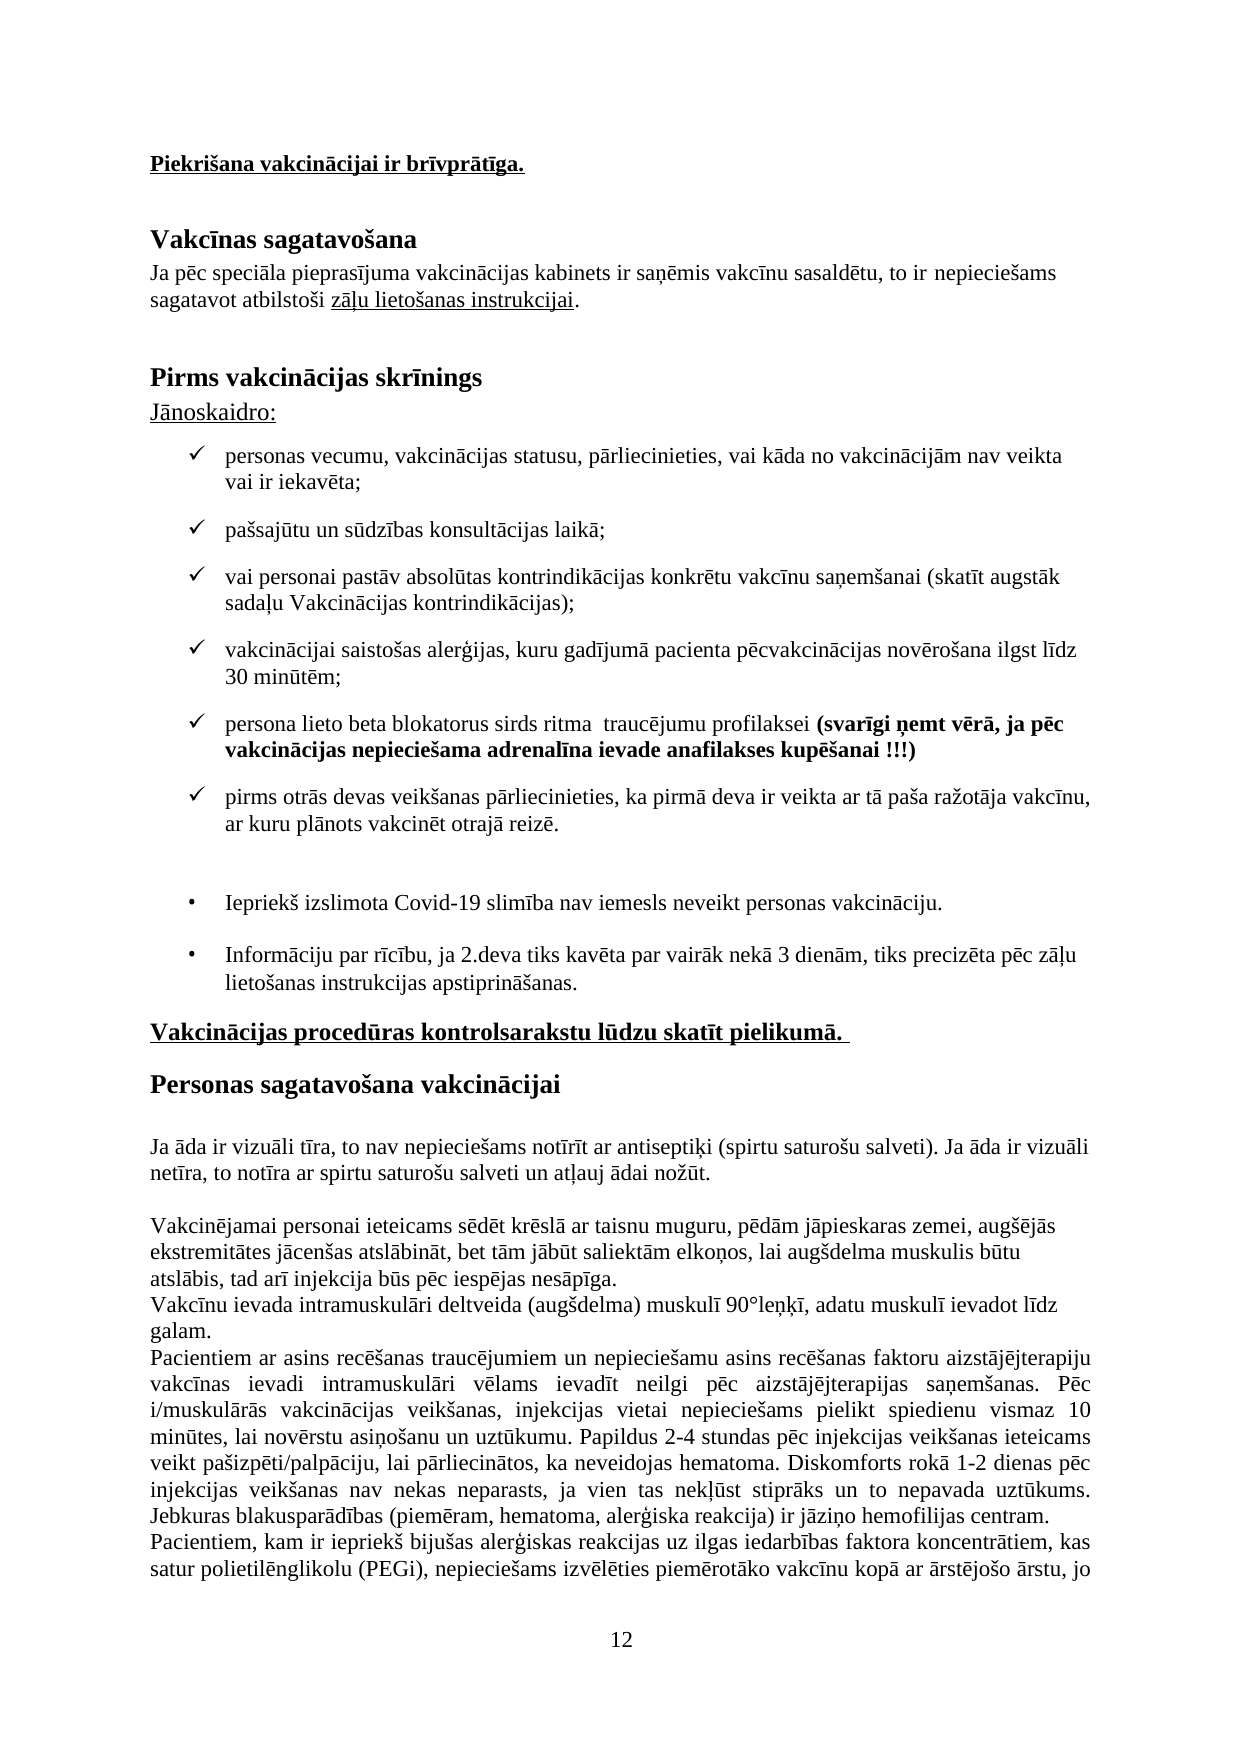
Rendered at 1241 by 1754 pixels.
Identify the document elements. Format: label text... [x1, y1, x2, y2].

text Vakcinācijas procedūras kontrolsarakstu lūdzu skatīt pielikumā. [150, 1017, 1093, 1045]
list pirms otrās devas veikšanas pārliecinieties, ka pirmā deva ir veikta ar tā paša ražotāja vakcīnu, ar kuru plānots vakcinēt otrajā reizē. [187, 783, 1093, 836]
text Piekrišana vakcinācijai ir brīvprātīga. [150, 150, 1093, 203]
list persona lieto beta blokatorus sirds ritma traucējumu profilaksei (svarīgi ņemt vērā, ja pēc vakcinācijas nepieciešama adrenalīna ievade anafilakses kupēšanai !!!) [187, 710, 1093, 763]
list vakcinācijai saistošas alerģijas, kuru gadījumā pacienta pēcvakcinācijas novērošana ilgst līdz 30 minūtēm; [187, 636, 1093, 689]
text Ja pēc speciāla pieprasījuma vakcinācijas kabinets ir saņēmis vakcīnu sasaldētu, to ir nepieciešams sagatavot atbilstoši zāļu lietošanas instrukcijai. [150, 259, 1093, 312]
text Pacientiem ar asins recēšanas traucējumiem un nepieciešamu asins recēšanas faktoru aizstājējterapiju vakcīnas ievadi intramuskulāri vēlams ievadīt neilgi pēc aizstājējterapijas saņemšanas. Pēc i/muskulārās vakcinācijas veikšanas, injekcijas vietai nepieciešams pielikt spiedienu vismaz 10 minūtes, lai novērstu asiņošanu un uztūkumu. Papildus 2-4 stundas pēc injekcijas veikšanas ieteicams veikt pašizpēti/palpāciju, lai pārliecinātos, ka neveidojas hematoma. Diskomforts rokā 1-2 dienas pēc injekcijas veikšanas nav nekas neparasts, ja vien tas nekļūst stiprāks un to nepavada uztūkums. Jebkuras blakusparādības (piemēram, hematoma, alerģiska reakcija) ir jāziņo hemofilijas centram. [150, 1344, 1093, 1528]
text Jānoskaidro: [150, 397, 1093, 425]
subtitle Personas sagatavošana vakcinācijai [150, 1068, 1093, 1100]
text Ja āda ir vizuāli tīra, to nav nepieciešams notīrīt ar antiseptiķi (spirtu saturošu salveti). Ja āda ir vizuāli netīra, to notīra ar spirtu saturošu salveti un atļauj ādai nožūt. [150, 1133, 1093, 1186]
list Informāciju par rīcību, ja 2.deva tiks kavēta par vairāk nekā 3 dienām, tiks precizēta pēc zāļu lietošanas instrukcijas apstiprināšanas. [187, 938, 1093, 996]
subtitle Vakcīnas sagatavošana [150, 223, 1093, 255]
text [150, 1528, 1093, 1581]
subtitle Pirms vakcinācijas skrīnings [150, 361, 1093, 392]
list Iepriekš izslimota Covid-19 slimība nav iemesls neveikt personas vakcināciju. [187, 886, 1093, 917]
text Vakcīnu ievada intramuskulāri deltveida (augšdelma) muskulī 90°leņķī, adatu muskulī ievadot līdz galam. [150, 1291, 1093, 1344]
list pašsajūtu un sūdzības konsultācijas laikā; [187, 516, 1093, 542]
text Vakcinējamai personai ieteicams sēdēt krēslā ar taisnu muguru, pēdām jāpieskaras zemei, augšējās ekstremitātes jācenšas atslābināt, bet tām jābūt saliektām elkoņos, lai augšdelma muskulis būtu atslābis, tad arī injekcija būs pēc iespējas nesāpīga. [150, 1212, 1093, 1291]
list personas vecumu, vakcinācijas statusu, pārliecinieties, vai kāda no vakcinācijām nav veikta vai ir iekavēta; [187, 442, 1093, 495]
list vai personai pastāv absolūtas kontrindikācijas konkrētu vakcīnu saņemšanai (skatīt augstāk sadaļu Vakcinācijas kontrindikācijas); [187, 563, 1093, 616]
